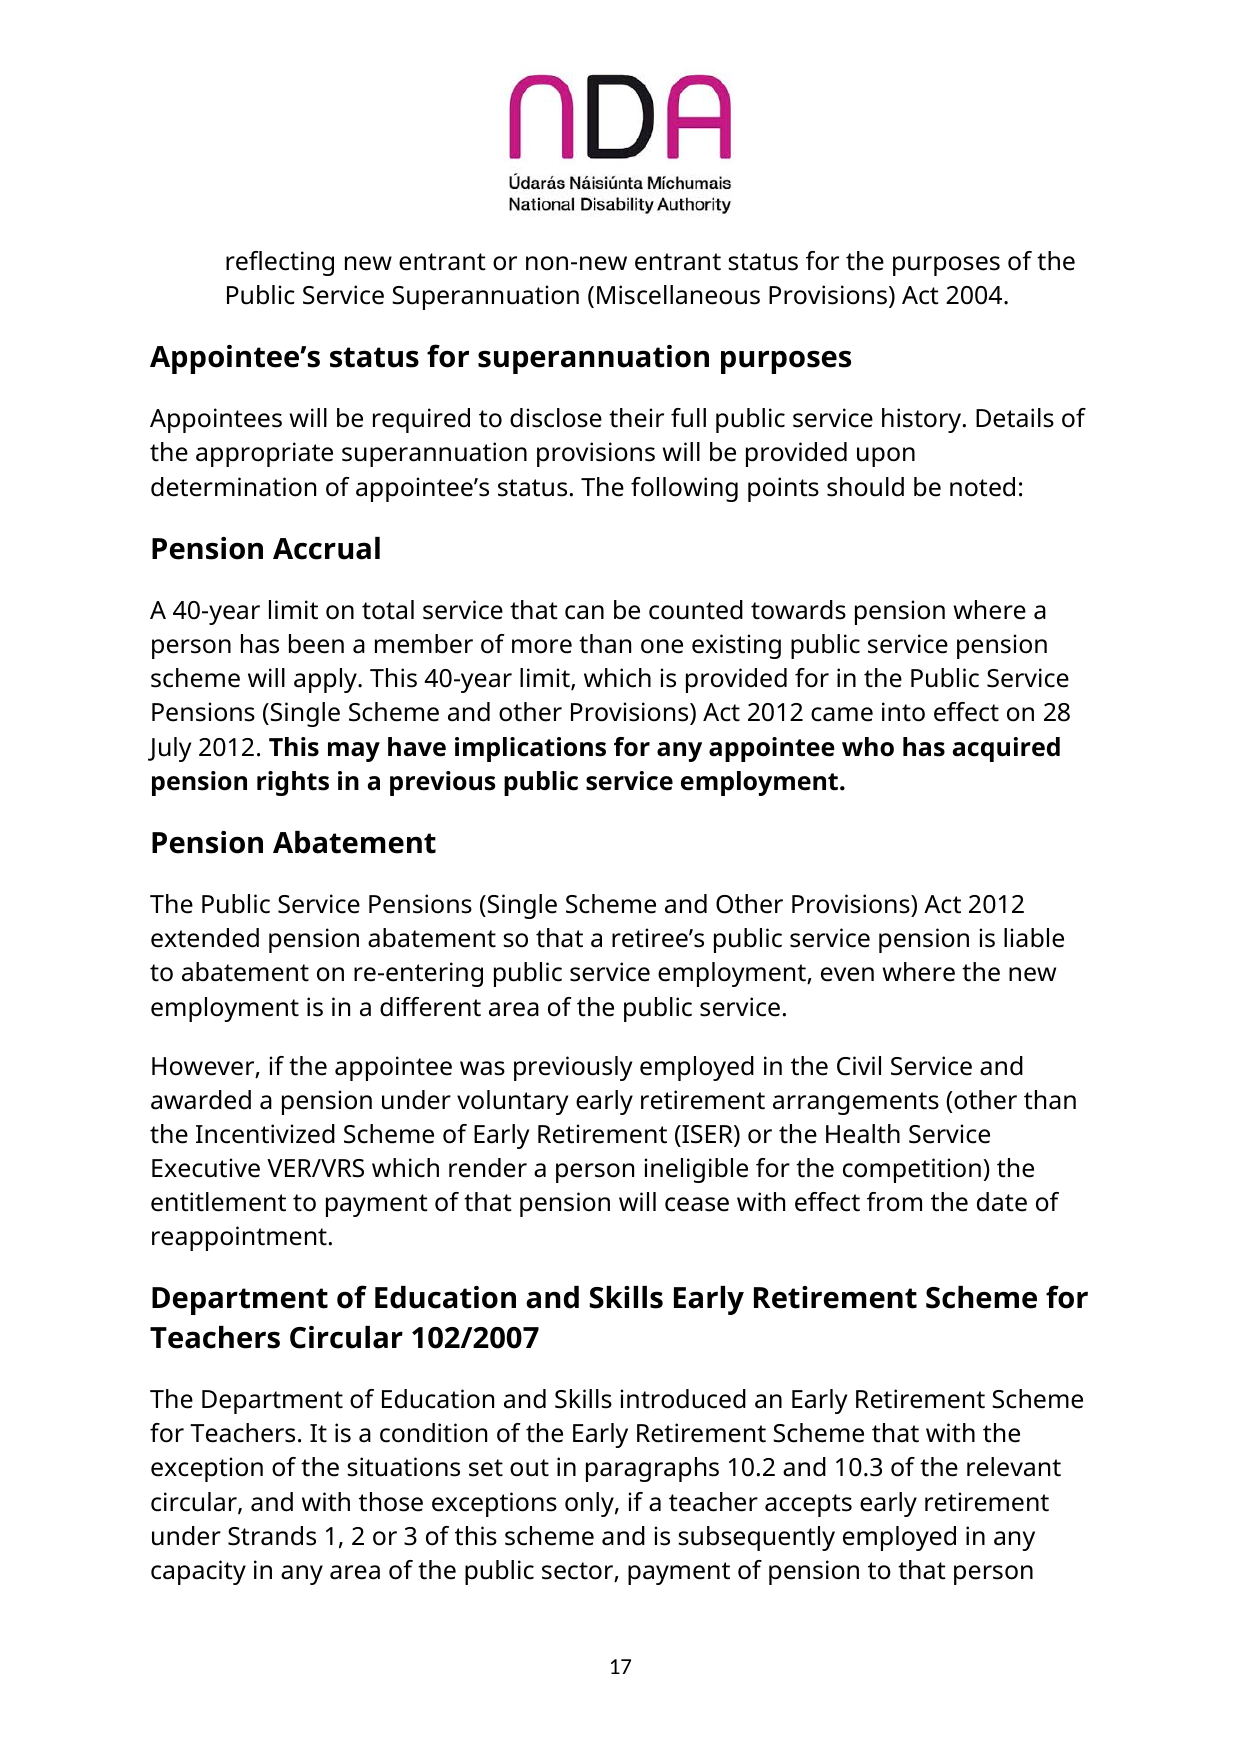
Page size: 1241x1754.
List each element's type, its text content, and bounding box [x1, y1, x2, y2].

text Appointees will be required to disclose their full public service history. Details of the appropriate superannuation provisions will be provided upon determination of appointee’s status. The following points should be noted: [150, 401, 1090, 503]
subtitle Department of Education and Skills Early Retirement Scheme for Teachers Circular 102/2007 [150, 1278, 1090, 1357]
subtitle Pension Accrual [150, 528, 1090, 568]
text The Public Service Pensions (Single Scheme and Other Provisions) Act 2012 extended pension abatement so that a retiree’s public service pension is liable to abatement on re-entering public service employment, even where the new employment is in a different area of the public service. [150, 887, 1090, 1023]
text A 40-year limit on total service that can be counted towards pension where a person has been a member of more than one existing public service pension scheme will apply. This 40-year limit, which is provided for in the Public Service Pensions (Single Scheme and other Provisions) Act 2012 came into effect on 28 July 2012. This may have implications for any appointee who has acquired pension rights in a previous public service employment. [150, 593, 1090, 797]
subtitle Pension Abatement [150, 822, 1090, 862]
text However, if the appointee was previously employed in the Civil Service and awarded a pension under voluntary early retirement arrangements (other than the Incentivized Scheme of Early Retirement (ISER) or the Health Service Executive VER/VRS which render a person ineligible for the competition) the entitlement to payment of that pension will cease with effect from the date of reappointment. [150, 1048, 1090, 1253]
subtitle Appointee’s status for superannuation purposes [150, 336, 1090, 376]
picture [501, 59, 736, 225]
